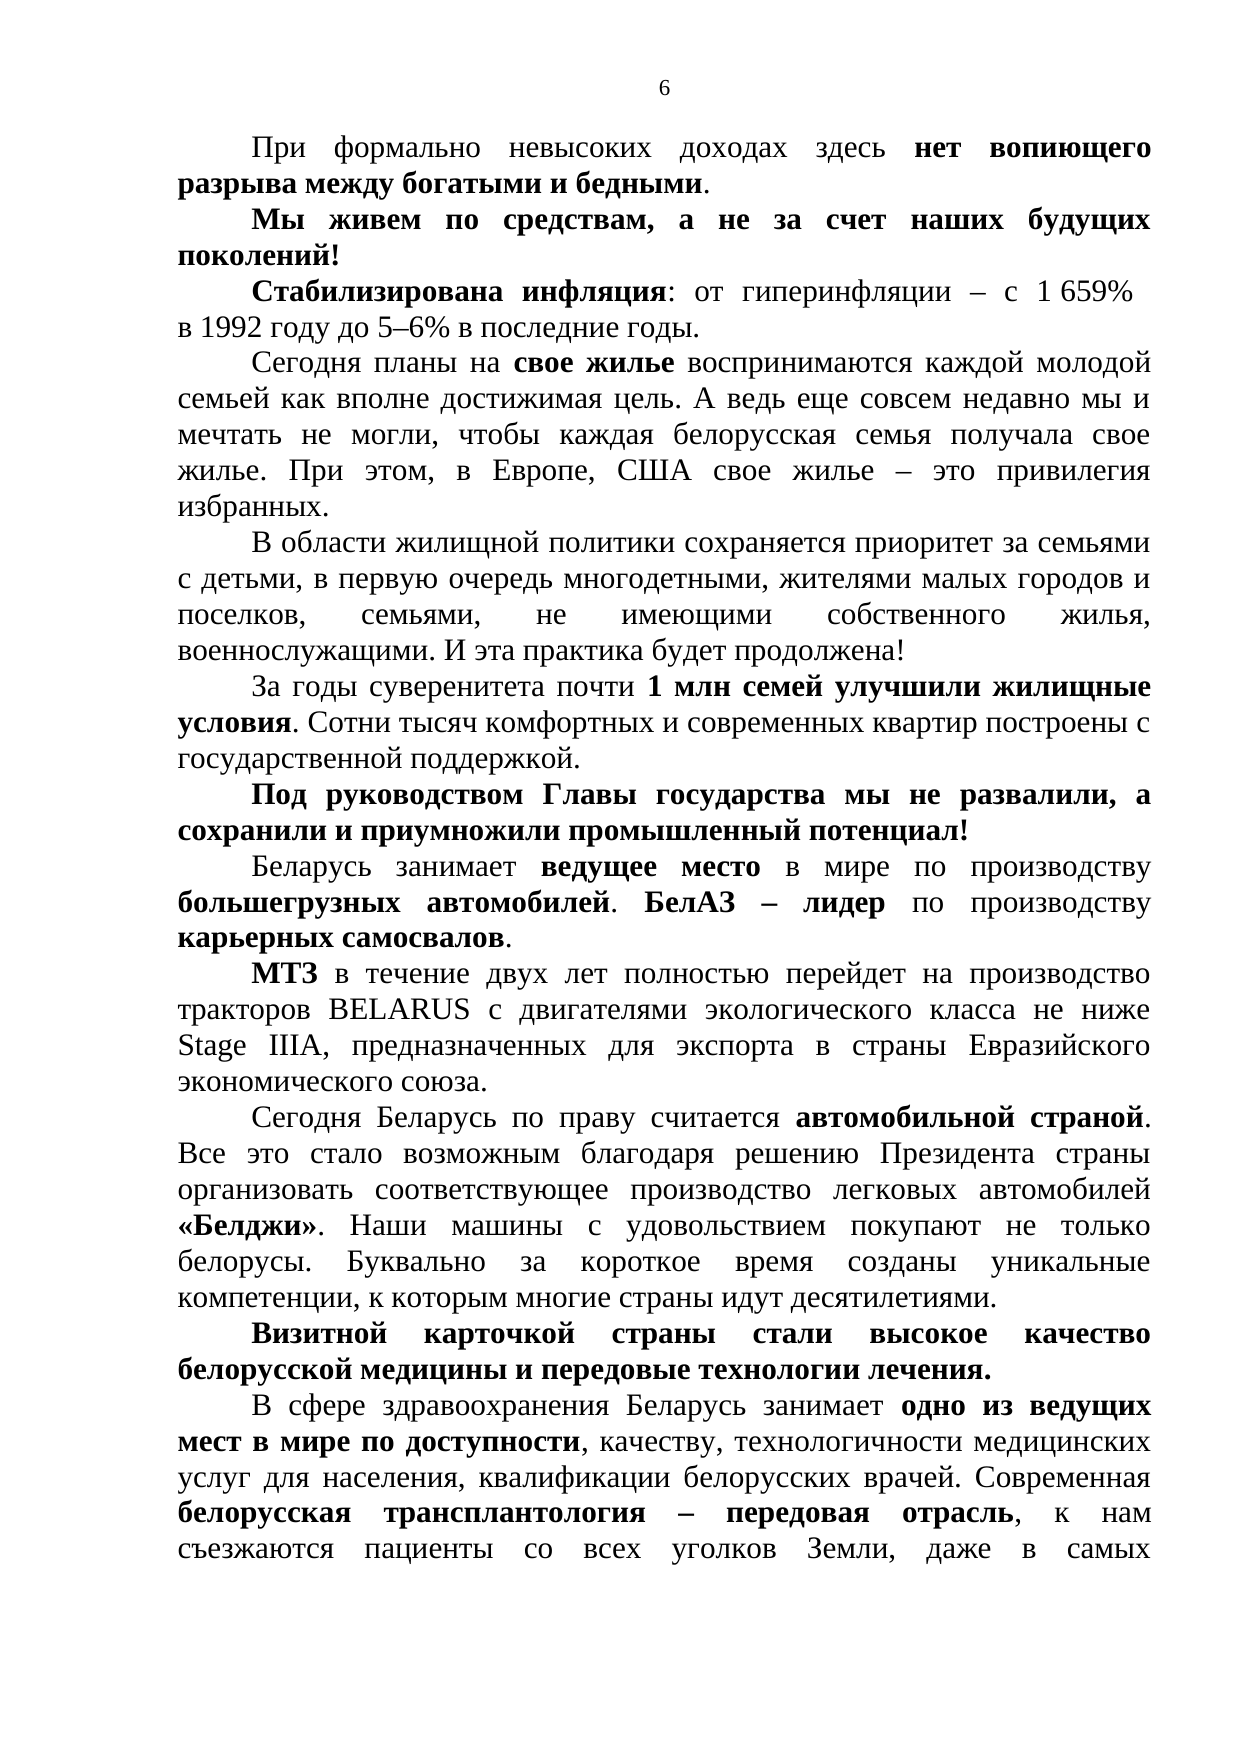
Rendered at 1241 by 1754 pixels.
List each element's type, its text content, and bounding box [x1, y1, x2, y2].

text За годы суверенитета почти 1 млн семей улучшили жилищные условия. Сотни тысяч комфортных и современных квартир построены с государственной поддержкой. [177, 667, 1152, 775]
text При формально невысоких доходах здесь нет вопиющего разрыва между богатыми и бедными. [177, 128, 1152, 200]
text Сегодня Беларусь по праву считается автомобильной страной. Все это стало возможным благодаря решению Президента страны организовать соответствующее производство легковых автомобилей «Белджи». Наши машины с удовольствием покупают не только белорусы. Буквально за короткое время созданы уникальные компетенции, к которым многие страны идут десятилетиями. [177, 1098, 1152, 1314]
text В области жилищной политики сохраняется приоритет за семьями с детьми, в первую очередь многодетными, жителями малых городов и поселков, семьями, не имеющими собственного жилья, военнослужащими. И эта практика будет продолжена! [177, 523, 1152, 667]
text Беларусь занимает ведущее место в мире по производству большегрузных автомобилей. БелАЗ – лидер по производству карьерных самосвалов. [177, 847, 1152, 955]
text МТЗ в течение двух лет полностью перейдет на производство тракторов BELARUS с двигателями экологического класса не ниже Stage IIIА, предназначенных для экспорта в страны Евразийского экономического союза. [177, 955, 1152, 1098]
text Под руководством Главы государства мы не развалили, а сохранили и приумножили промышленный потенциал! [177, 775, 1152, 847]
text Сегодня планы на свое жилье воспринимаются каждой молодой семьей как вполне достижимая цель. А ведь еще совсем недавно мы и мечтать не могли, чтобы каждая белорусская семья получала свое жилье. При этом, в Европе, США свое жилье – это привилегия избранных. [177, 344, 1152, 523]
text Стабилизирована инфляция: от гиперинфляции – с 1 659% в 1992 году до 5–6% в последние годы. [177, 272, 1152, 344]
text Мы живем по средствам, а не за счет наших будущих поколений! [177, 200, 1152, 272]
text Визитной карточкой страны стали высокое качество белорусской медицины и передовые технологии лечения. [177, 1314, 1152, 1386]
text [177, 1386, 1152, 1566]
